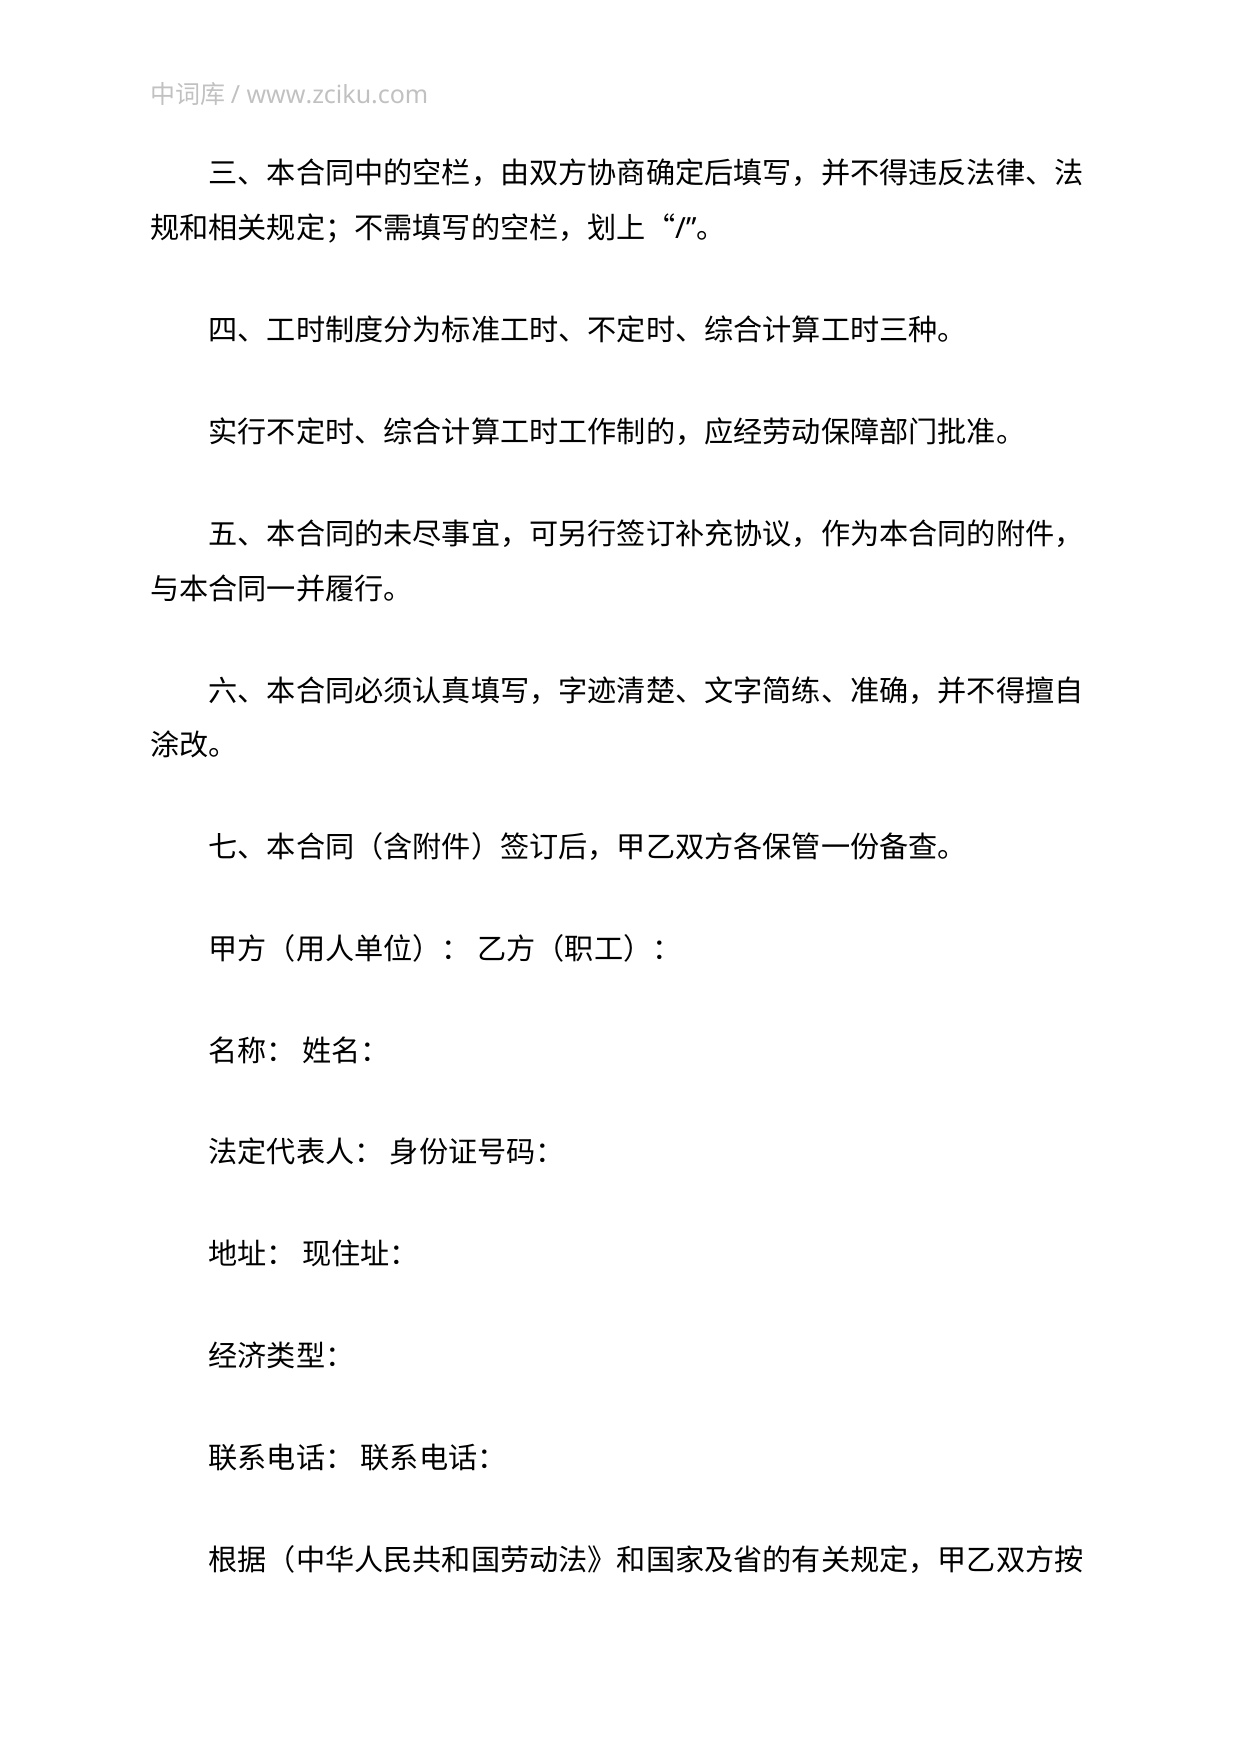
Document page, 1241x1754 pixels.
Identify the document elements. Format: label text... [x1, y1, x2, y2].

text 法定代表人： 身份证号码： [150, 1129, 1090, 1171]
text 四、工时制度分为标准工时、不定时、综合计算工时三种。 [150, 307, 1090, 349]
text 甲方（用人单位）： 乙方（职工）： [150, 926, 1090, 968]
text 地址： 现住址： [150, 1231, 1090, 1273]
text 经济类型： [150, 1333, 1090, 1375]
text 名称： 姓名： [150, 1027, 1090, 1069]
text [150, 1536, 1090, 1578]
text 联系电话： 联系电话： [150, 1434, 1090, 1477]
text 七、本合同（含附件）签订后，甲乙双方各保管一份备查。 [150, 824, 1090, 866]
text 五、本合同的未尽事宜，可另行签订补充协议，作为本合同的附件，与本合同一并履行。 [150, 510, 1090, 608]
text 实行不定时、综合计算工时工作制的，应经劳动保障部门批准。 [150, 409, 1090, 451]
text 三、本合同中的空栏，由双方协商确定后填写，并不得违反法律、法规和相关规定；不需填写的空栏，划上“/”。 [150, 150, 1090, 247]
text 六、本合同必须认真填写，字迹清楚、文字简练、准确，并不得擅自涂改。 [150, 667, 1090, 764]
